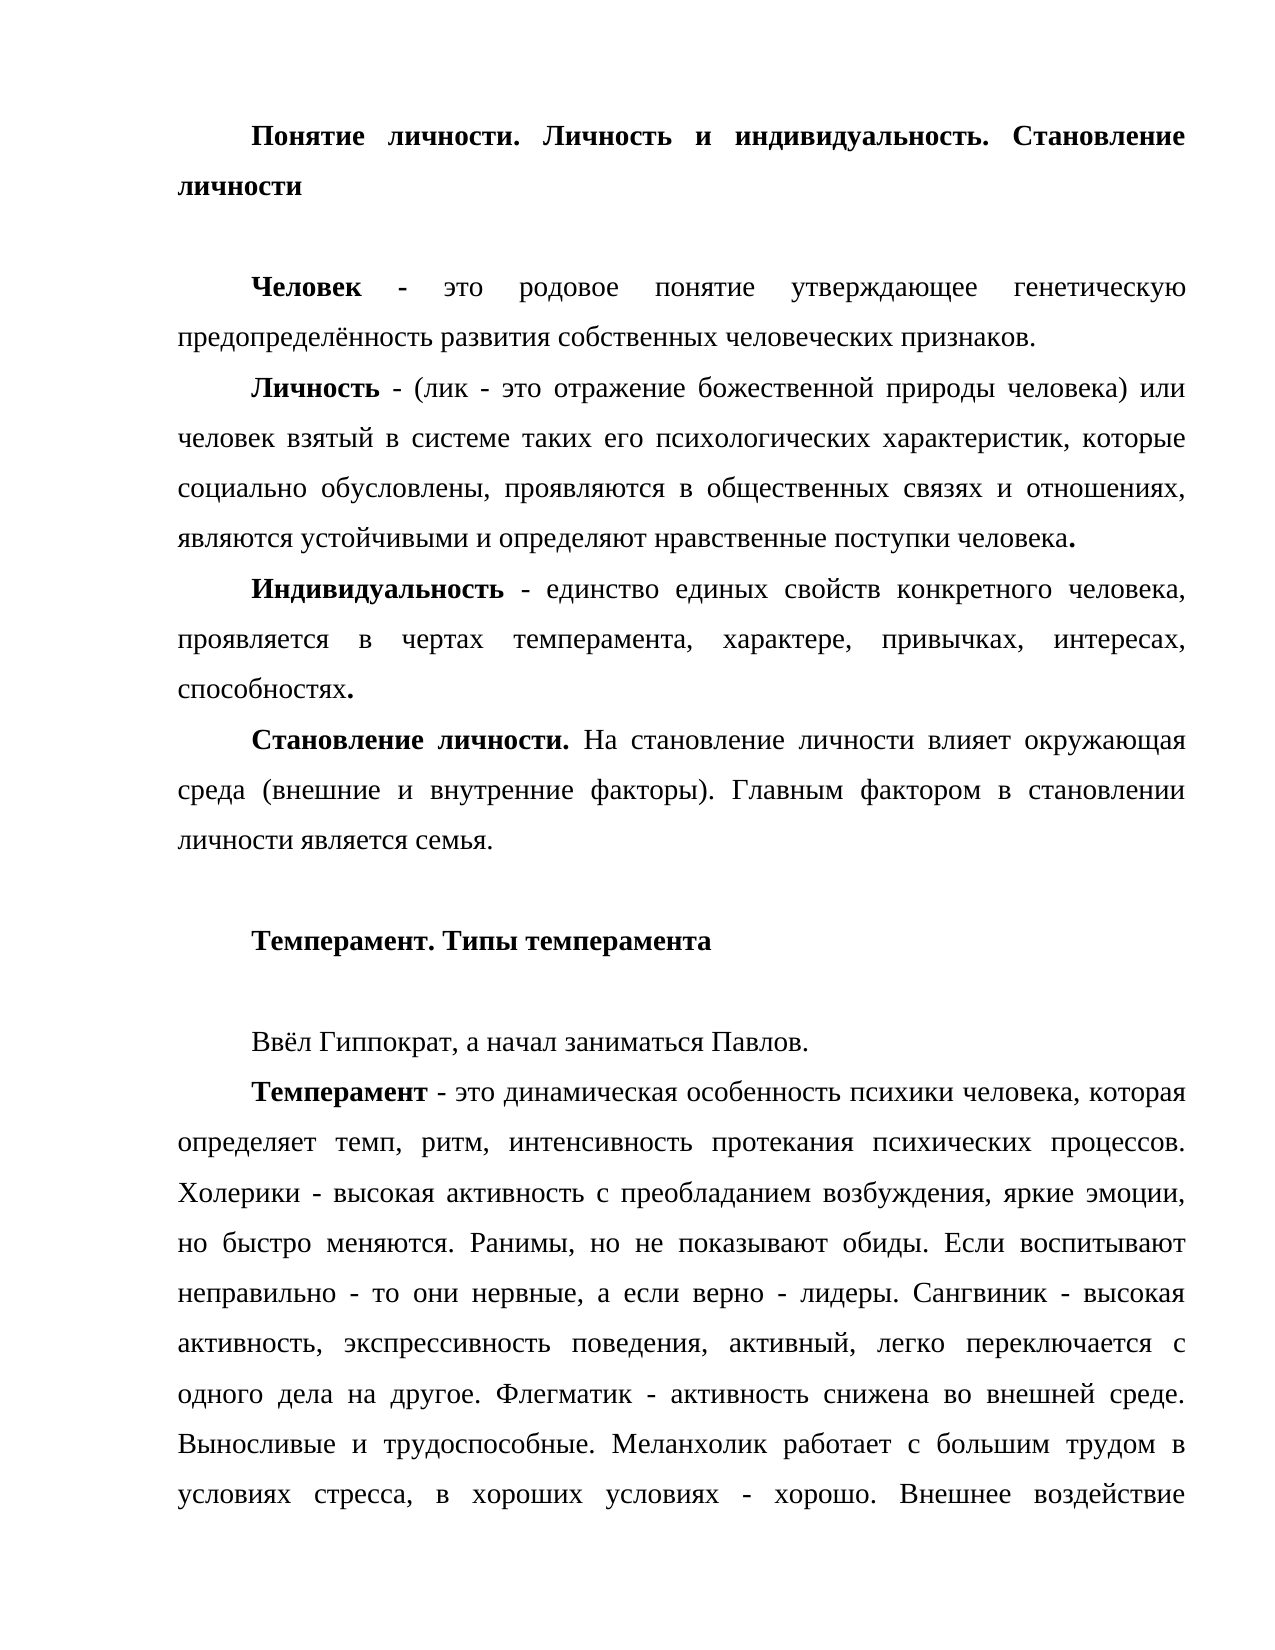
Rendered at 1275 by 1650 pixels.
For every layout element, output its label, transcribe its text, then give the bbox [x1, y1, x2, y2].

text Темперамент. Типы темперамента [177, 923, 1186, 957]
text Индивидуальность - единство единых свойств конкретного человека, проявляется в чертах темперамента, характере, привычках, интересах, способностях. [177, 571, 1186, 705]
text Становление личности. На становление личности влияет окружающая среда (внешние и внутренние факторы). Главным фактором в становлении личности является семья. [177, 722, 1186, 856]
text Ввёл Гиппократ, а начал заниматься Павлов. [177, 1024, 1186, 1057]
text Личность - (лик - это отражение божественной природы человека) или человек взятый в системе таких его психологических характеристик, которые социально обусловлены, проявляются в общественных связях и отношениях, являются устойчивыми и определяют нравственные поступки человека. [177, 370, 1186, 554]
text Человек - это родовое понятие утверждающее генетическую предопределённость развития собственных человеческих признаков. [177, 269, 1186, 353]
text Понятие личности. Личность и индивидуальность. Становление личности [177, 118, 1186, 202]
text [177, 1074, 1186, 1510]
